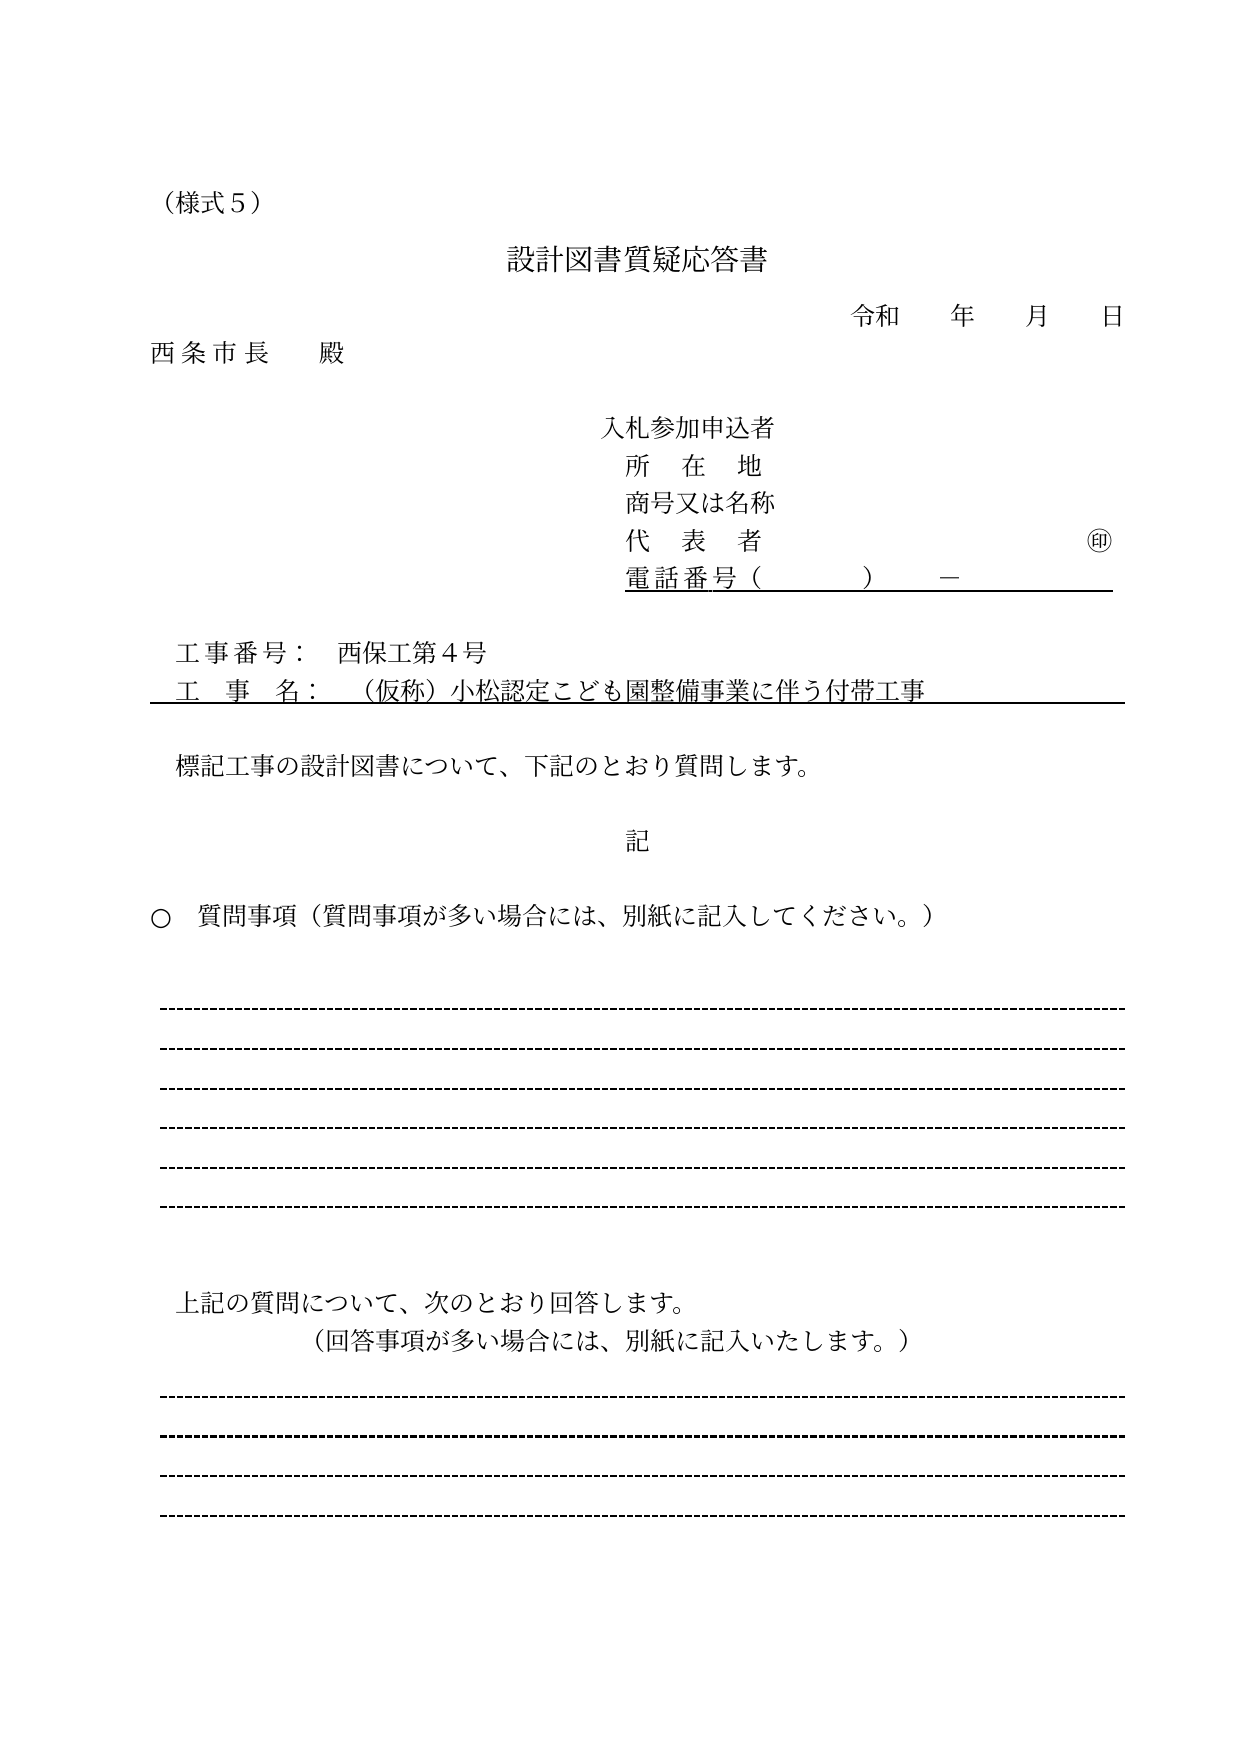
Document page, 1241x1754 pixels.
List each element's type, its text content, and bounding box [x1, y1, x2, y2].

text 入札参加申込者 [150, 408, 1125, 446]
text 代 表 者 ㊞ [537, 521, 1125, 558]
table_cell [160, 1048, 1125, 1087]
table_cell [160, 1435, 1125, 1475]
subtitle 記 [150, 821, 1125, 858]
text 標記工事の設計図書について、下記のとおり質問します。 [150, 746, 1125, 783]
text 工 事 名： （仮称）小松認定こども園整備事業に伴う付帯工事 [150, 671, 1125, 702]
table_cell [160, 1127, 1125, 1167]
text 西 条 市 長 殿 [150, 333, 1125, 371]
text 商号又は名称 [537, 483, 1125, 521]
text ○ 質問事項（質問事項が多い場合には、別紙に記入してください。） [150, 896, 1125, 933]
table_cell [160, 1475, 1125, 1514]
table_cell [160, 1206, 1125, 1246]
text 所 在 地 [537, 446, 1125, 483]
text 電話番号（ ） － [537, 558, 1125, 596]
text （回答事項が多い場合には、別紙に記入いたします。） [150, 1321, 1125, 1358]
text （様式５） [150, 183, 1125, 221]
text 上記の質問について、次のとおり回答します。 [150, 1283, 1125, 1321]
table_header [160, 1008, 1125, 1048]
table_cell [160, 1088, 1125, 1127]
table_cell [160, 1515, 1125, 1554]
table_cell [160, 1167, 1125, 1206]
table_header [160, 1396, 1125, 1435]
text 令和 年 月 日 [150, 296, 1125, 333]
text 設計図書質疑応答書 [150, 221, 1125, 296]
text 工事番号： 西保工第４号 [150, 633, 1125, 671]
